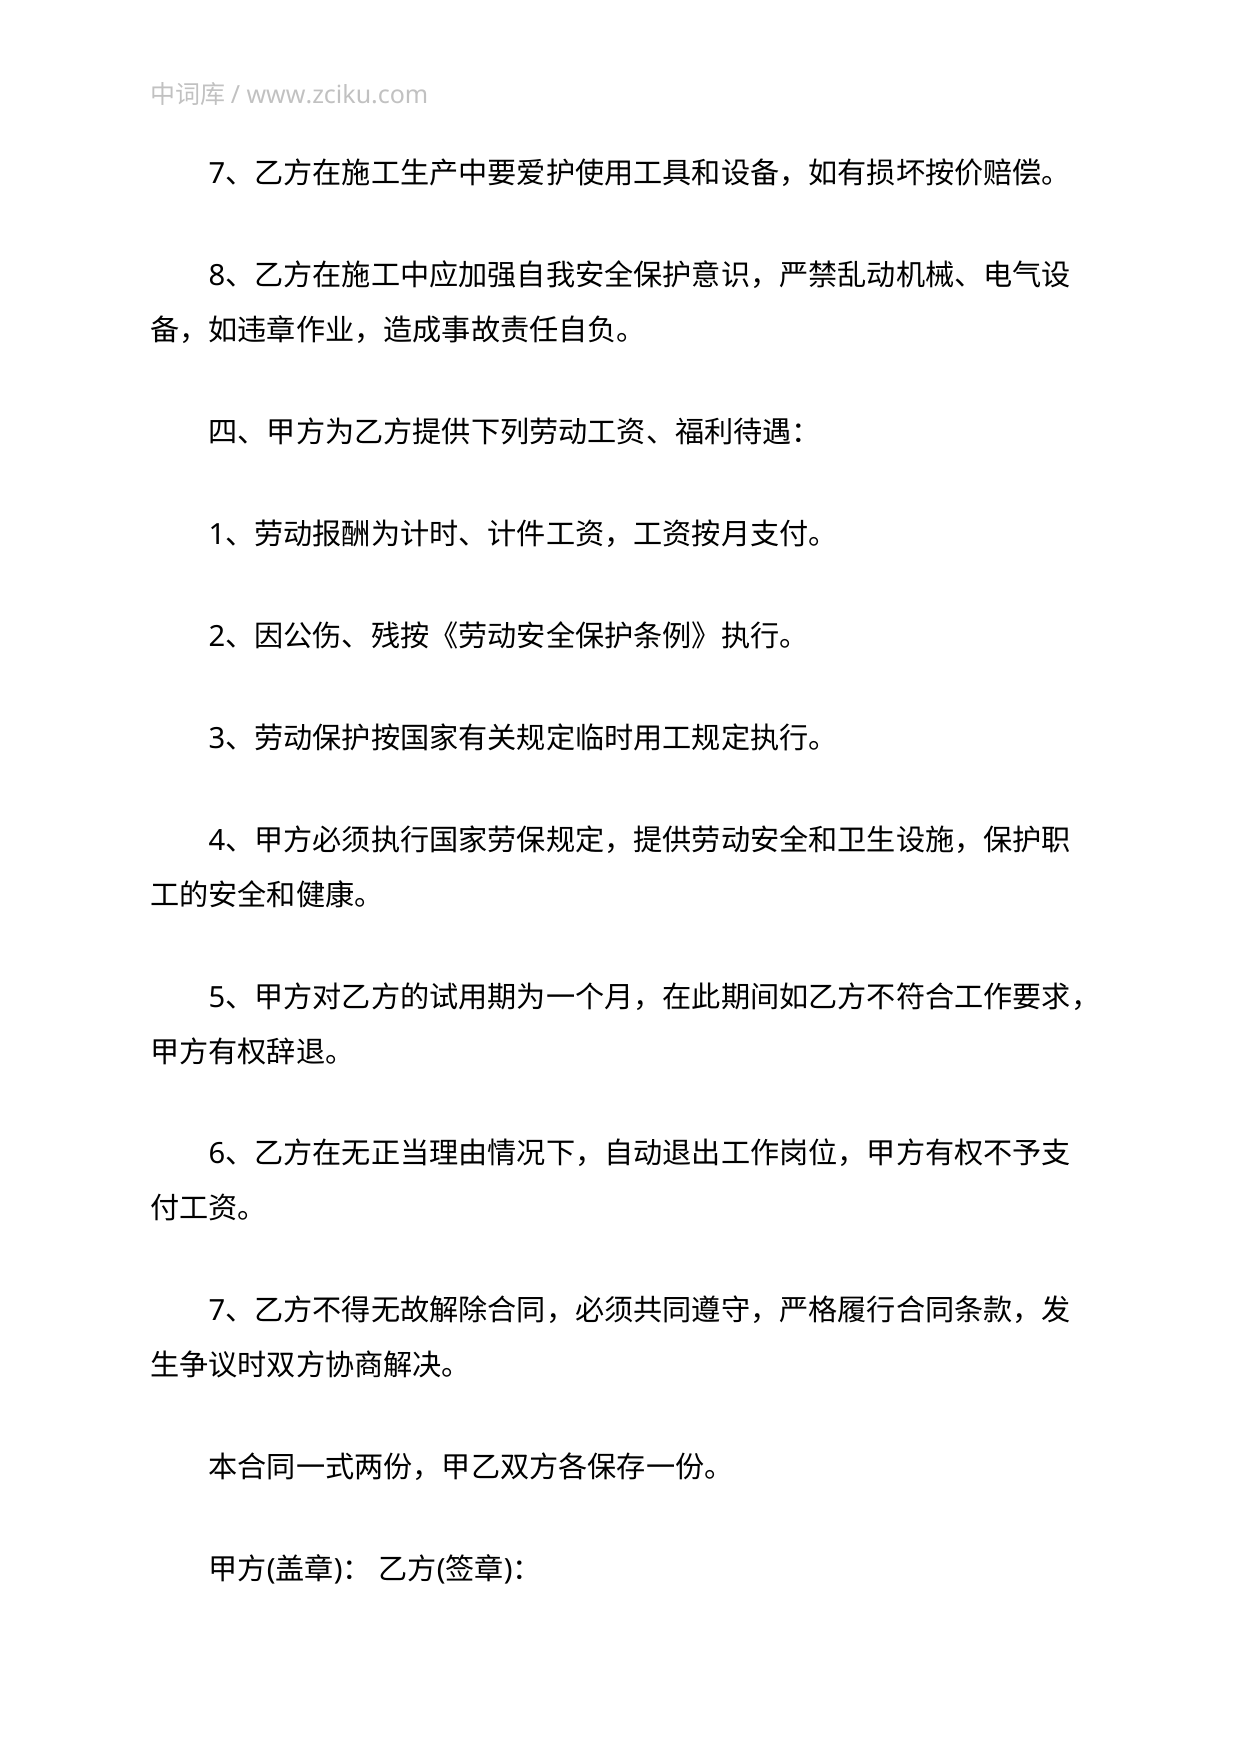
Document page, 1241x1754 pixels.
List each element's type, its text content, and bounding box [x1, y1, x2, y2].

text 1、劳动报酬为计时、计件工资，工资按月支付。 [150, 511, 1090, 553]
text 8、乙方在施工中应加强自我安全保护意识，严禁乱动机械、电气设备，如违章作业，造成事故责任自负。 [150, 252, 1090, 349]
text 4、甲方必须执行国家劳保规定，提供劳动安全和卫生设施，保护职工的安全和健康。 [150, 816, 1090, 914]
text 7、乙方不得无故解除合同，必须共同遵守，严格履行合同条款，发生争议时双方协商解决。 [150, 1287, 1090, 1384]
text 四、甲方为乙方提供下列劳动工资、福利待遇： [150, 409, 1090, 451]
text 3、劳动保护按国家有关规定临时用工规定执行。 [150, 714, 1090, 757]
text 本合同一式两份，甲乙双方各保存一份。 [150, 1443, 1090, 1486]
text 6、乙方在无正当理由情况下，自动退出工作岗位，甲方有权不予支付工资。 [150, 1130, 1090, 1227]
text 5、甲方对乙方的试用期为一个月，在此期间如乙方不符合工作要求，甲方有权辞退。 [150, 973, 1090, 1071]
text 7、乙方在施工生产中要爱护使用工具和设备，如有损坏按价赔偿。 [150, 150, 1090, 192]
text 2、因公伤、残按《劳动安全保护条例》执行。 [150, 612, 1090, 655]
text 甲方(盖章)： 乙方(签章)： [150, 1545, 1090, 1588]
